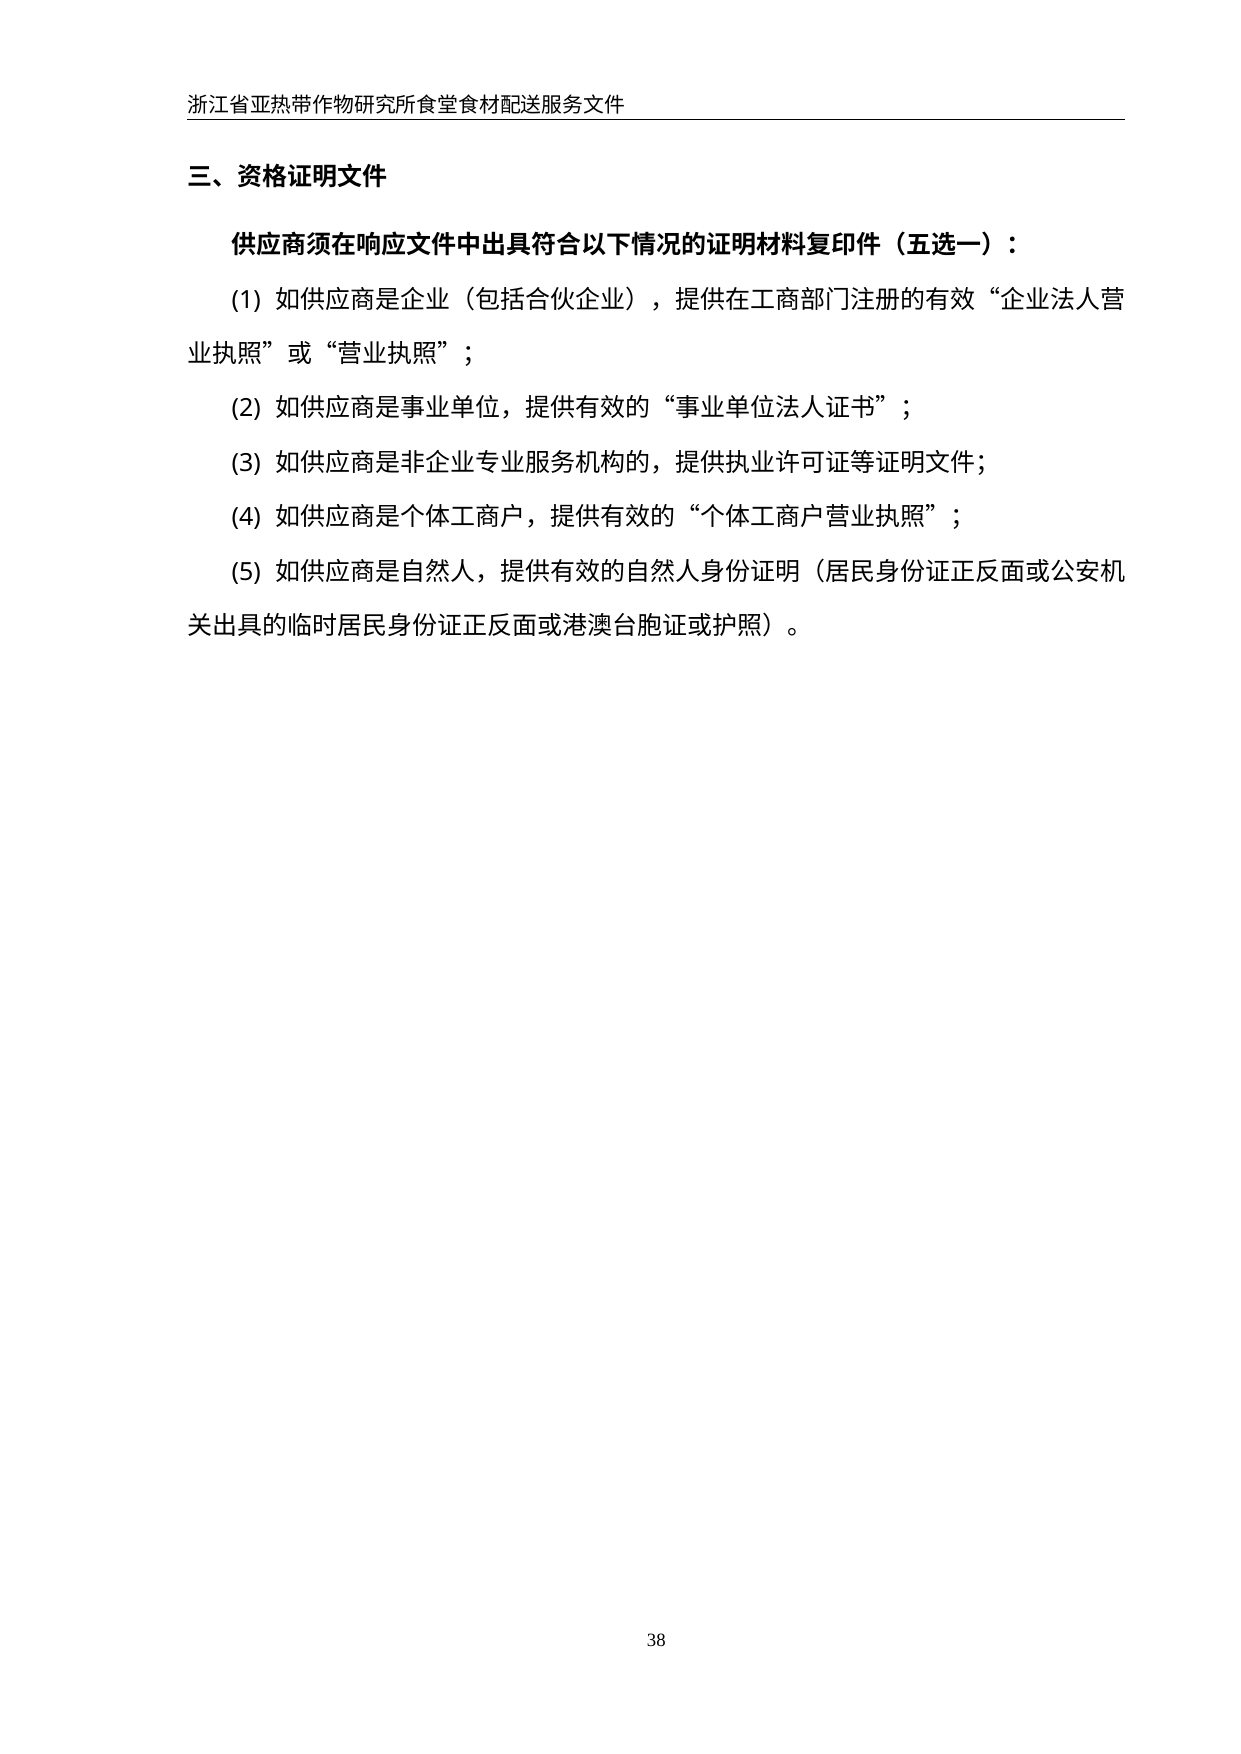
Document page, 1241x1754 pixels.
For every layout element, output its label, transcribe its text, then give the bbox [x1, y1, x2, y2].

list 如供应商是个体工商户，提供有效的“个体工商户营业执照”； [187, 497, 1125, 533]
list 如供应商是事业单位，提供有效的“事业单位法人证书”； [187, 388, 1125, 424]
list 如供应商是自然人，提供有效的自然人身份证明（居民身份证正反面或公安机关出具的临时居民身份证正反面或港澳台胞证或护照）。 [187, 551, 1125, 642]
text 供应商须在响应文件中出具符合以下情况的证明材料复印件（五选一）： [231, 225, 1125, 261]
list 如供应商是非企业专业服务机构的，提供执业许可证等证明文件； [187, 442, 1125, 478]
text 三、资格证明文件 [187, 142, 1125, 207]
list 如供应商是企业（包括合伙企业），提供在工商部门注册的有效“企业法人营业执照”或“营业执照”； [187, 279, 1125, 370]
